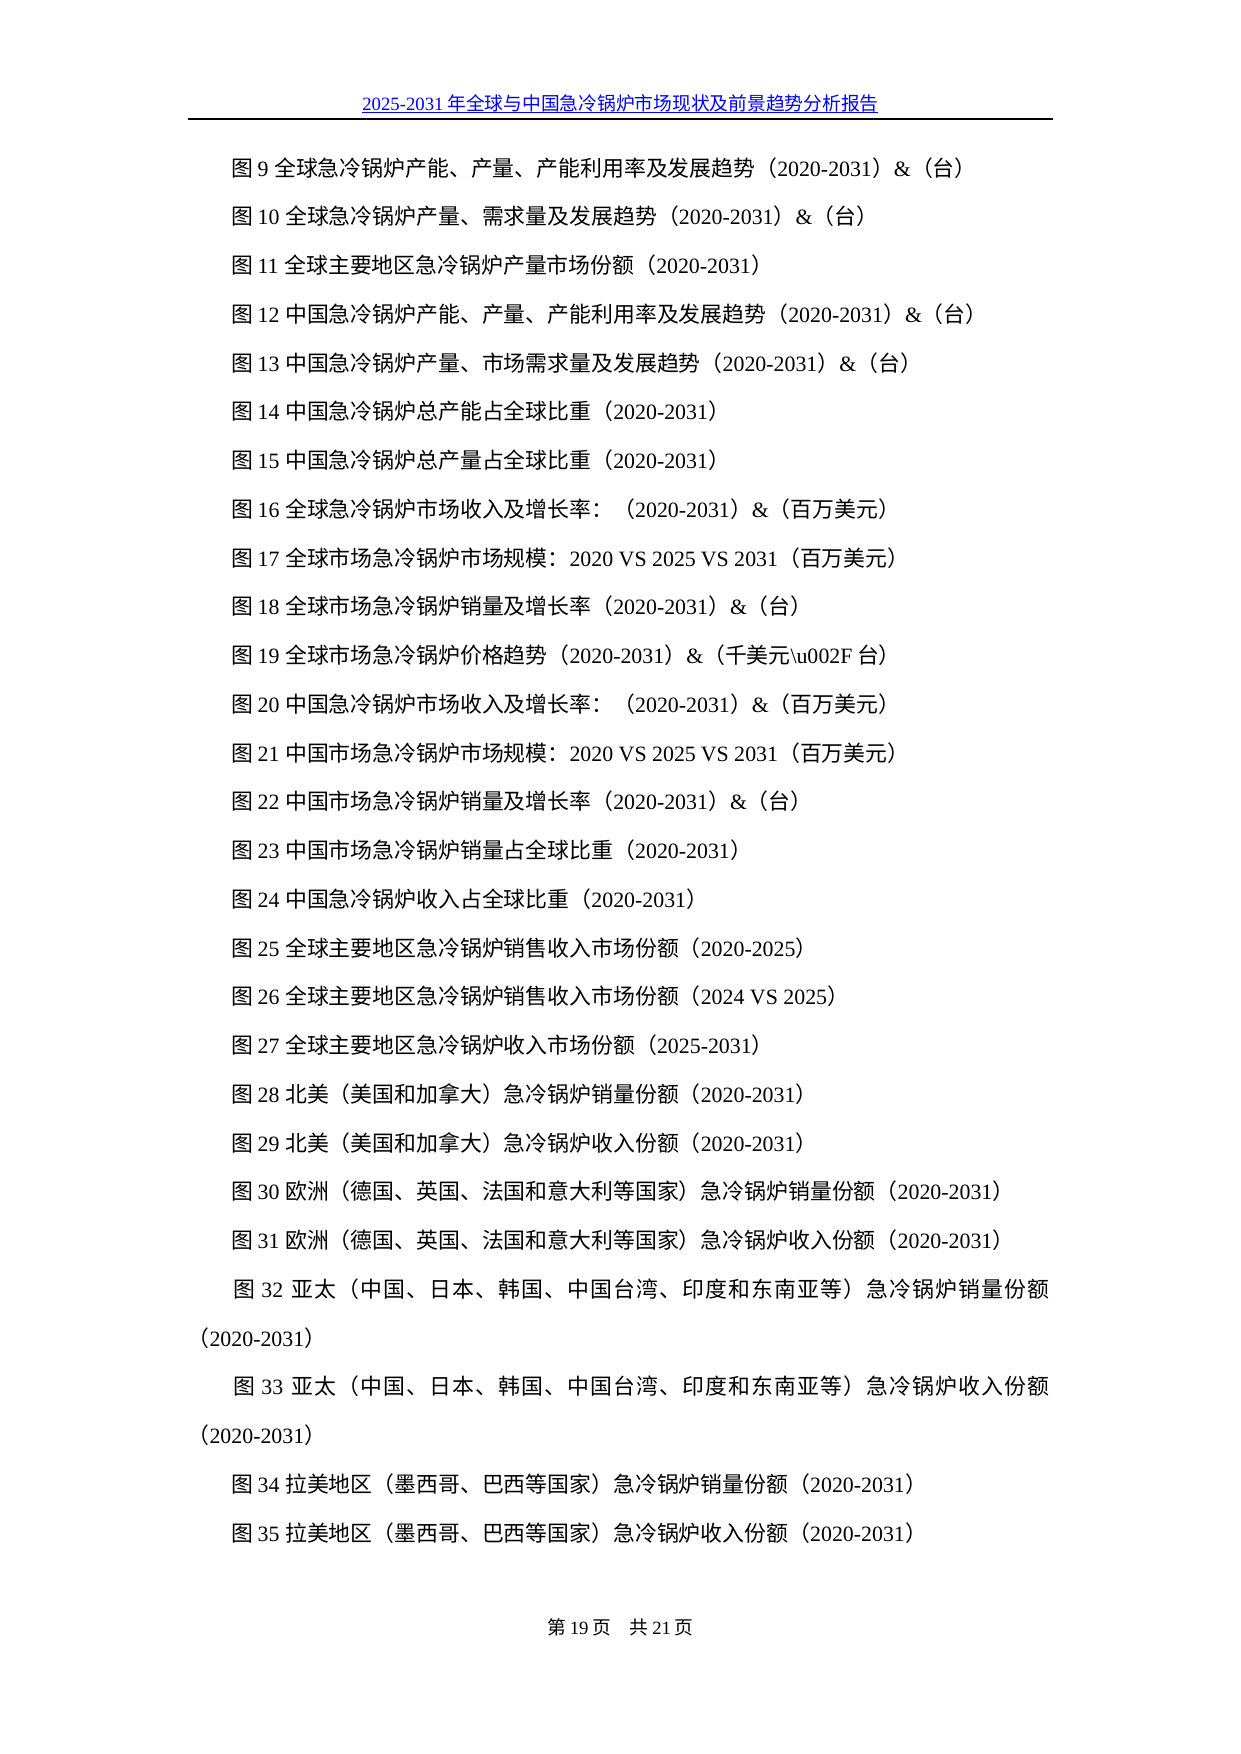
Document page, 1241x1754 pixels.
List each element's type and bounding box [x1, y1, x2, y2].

text [187, 150, 1053, 1548]
